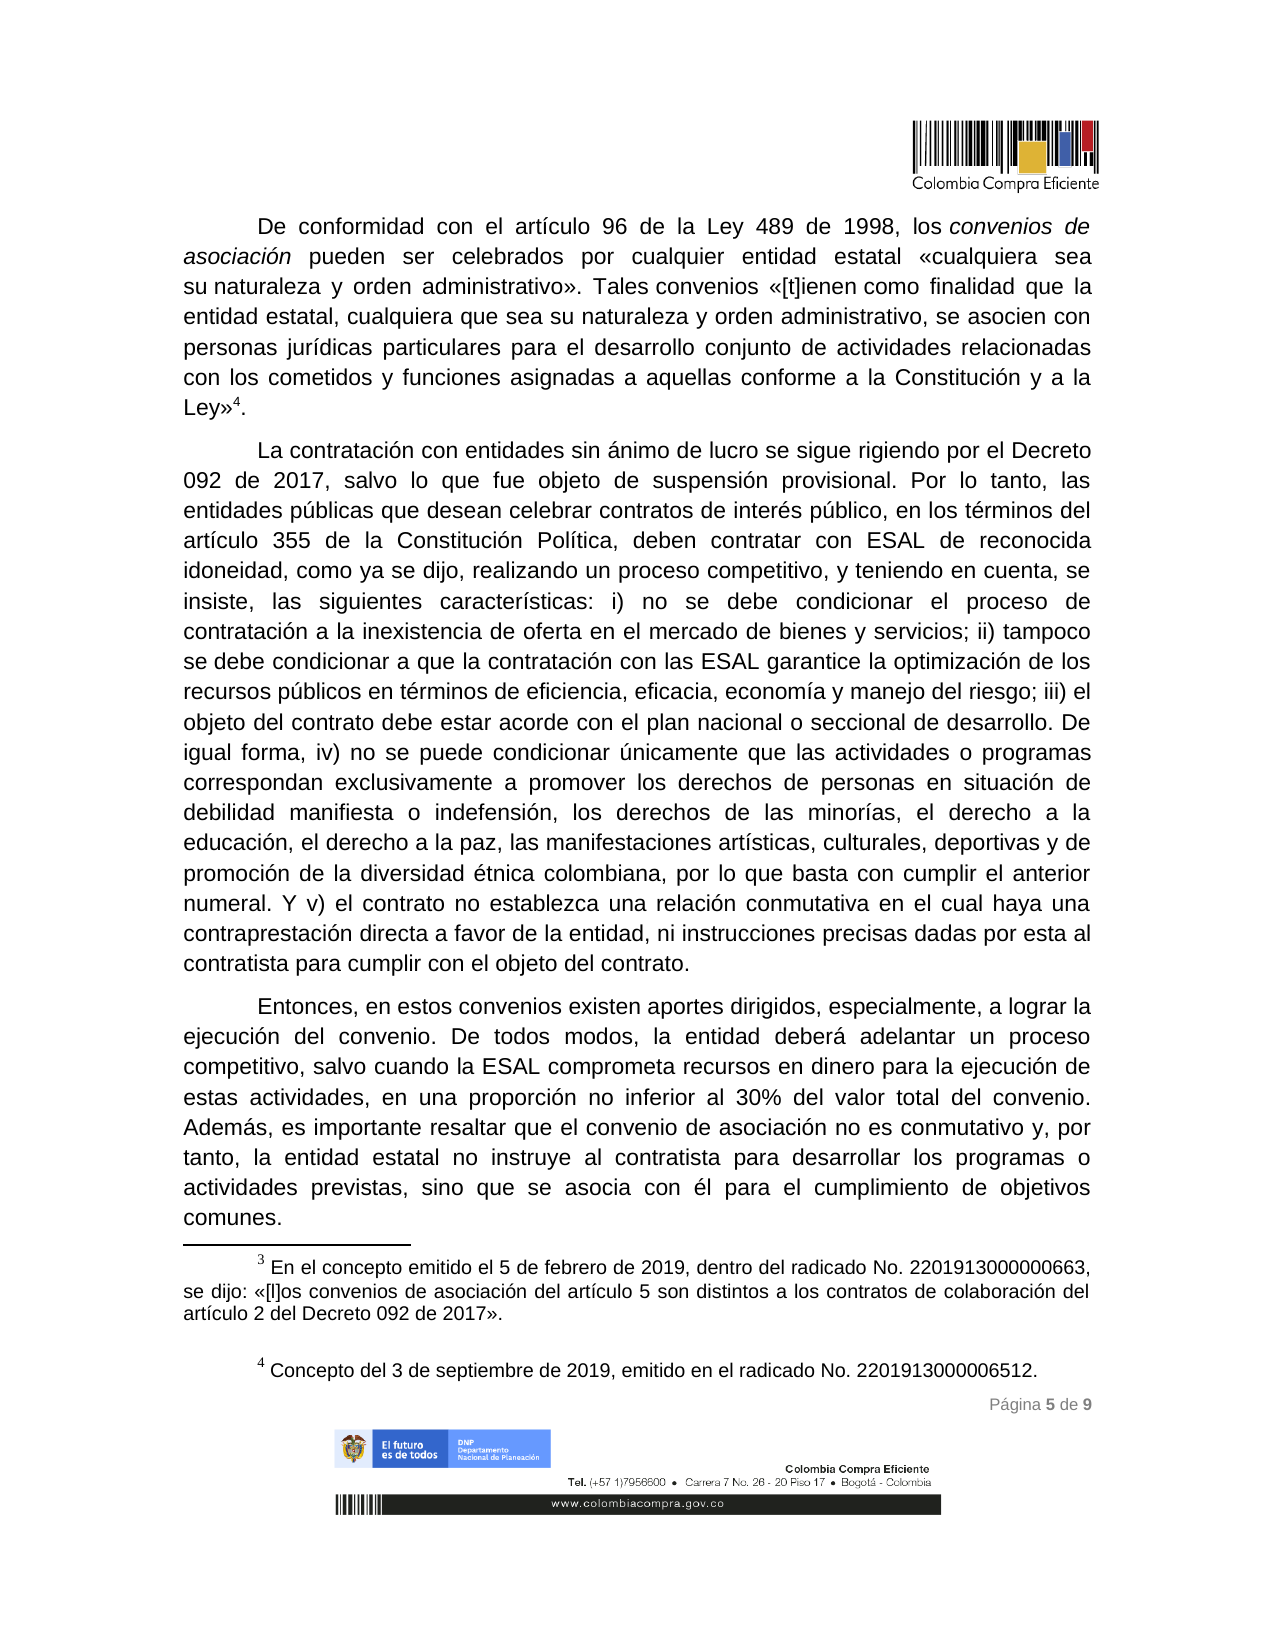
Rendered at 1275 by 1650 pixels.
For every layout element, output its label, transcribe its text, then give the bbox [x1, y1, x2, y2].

text De conformidad con el artículo 96 de la Ley 489 de 1998, los convenios de asociación pueden ser celebrados por cualquier entidad estatal «cualquiera sea su naturaleza y orden administrativo». Tales convenios «[t]ienen como finalidad que la entidad estatal, cualquiera que sea su naturaleza y orden administrativo, se asocien con personas jurídicas particulares para el desarrollo conjunto de actividades relacionadas con los cometidos y funciones asignadas a aquellas conforme a la Constitución y a la Ley». [183, 213, 1092, 420]
text Entonces, en estos convenios existen aportes dirigidos, especialmente, a lograr la ejecución del convenio. De todos modos, la entidad deberá adelantar un proceso competitivo, salvo cuando la ESAL comprometa recursos en dinero para la ejecución de estas actividades, en una proporción no inferior al 30% del valor total del convenio. Además, es importante resaltar que el convenio de asociación no es conmutativo y, por tanto, la entidad estatal no instruye al contratista para desarrollar los programas o actividades previstas, sino que se asocia con él para el cumplimiento de objetivos comunes. [183, 993, 1092, 1231]
picture [334, 1429, 942, 1515]
picture [905, 114, 1105, 196]
text La contratación con entidades sin ánimo de lucro se sigue rigiendo por el Decreto 092 de 2017, salvo lo que fue objeto de suspensión provisional. Por lo tanto, las entidades públicas que desean celebrar contratos de interés público, en los términos del artículo 355 de la Constitución Política, deben contratar con ESAL de reconocida idoneidad, como ya se dijo, realizando un proceso competitivo, y teniendo en cuenta, se insiste, las siguientes características: i) no se debe condicionar el proceso de contratación a la inexistencia de oferta en el mercado de bienes y servicios; ii) tampoco se debe condicionar a que la contratación con las ESAL garantice la optimización de los recursos públicos en términos de eficiencia, eficacia, economía y manejo del riesgo; iii) el objeto del contrato debe estar acorde con el plan nacional o seccional de desarrollo. De igual forma, iv) no se puede condicionar únicamente que las actividades o programas correspondan exclusivamente a promover los derechos de personas en situación de debilidad manifiesta o indefensión, los derechos de las minorías, el derecho a la educación, el derecho a la paz, las manifestaciones artísticas, culturales, deportivas y de promoción de la diversidad étnica colombiana, por lo que basta con cumplir el anterior numeral. Y v) el contrato no establezca una relación conmutativa en el cual haya una contraprestación directa a favor de la entidad, ni instrucciones precisas dadas por esta al contratista para cumplir con el objeto del contrato. [183, 437, 1092, 976]
